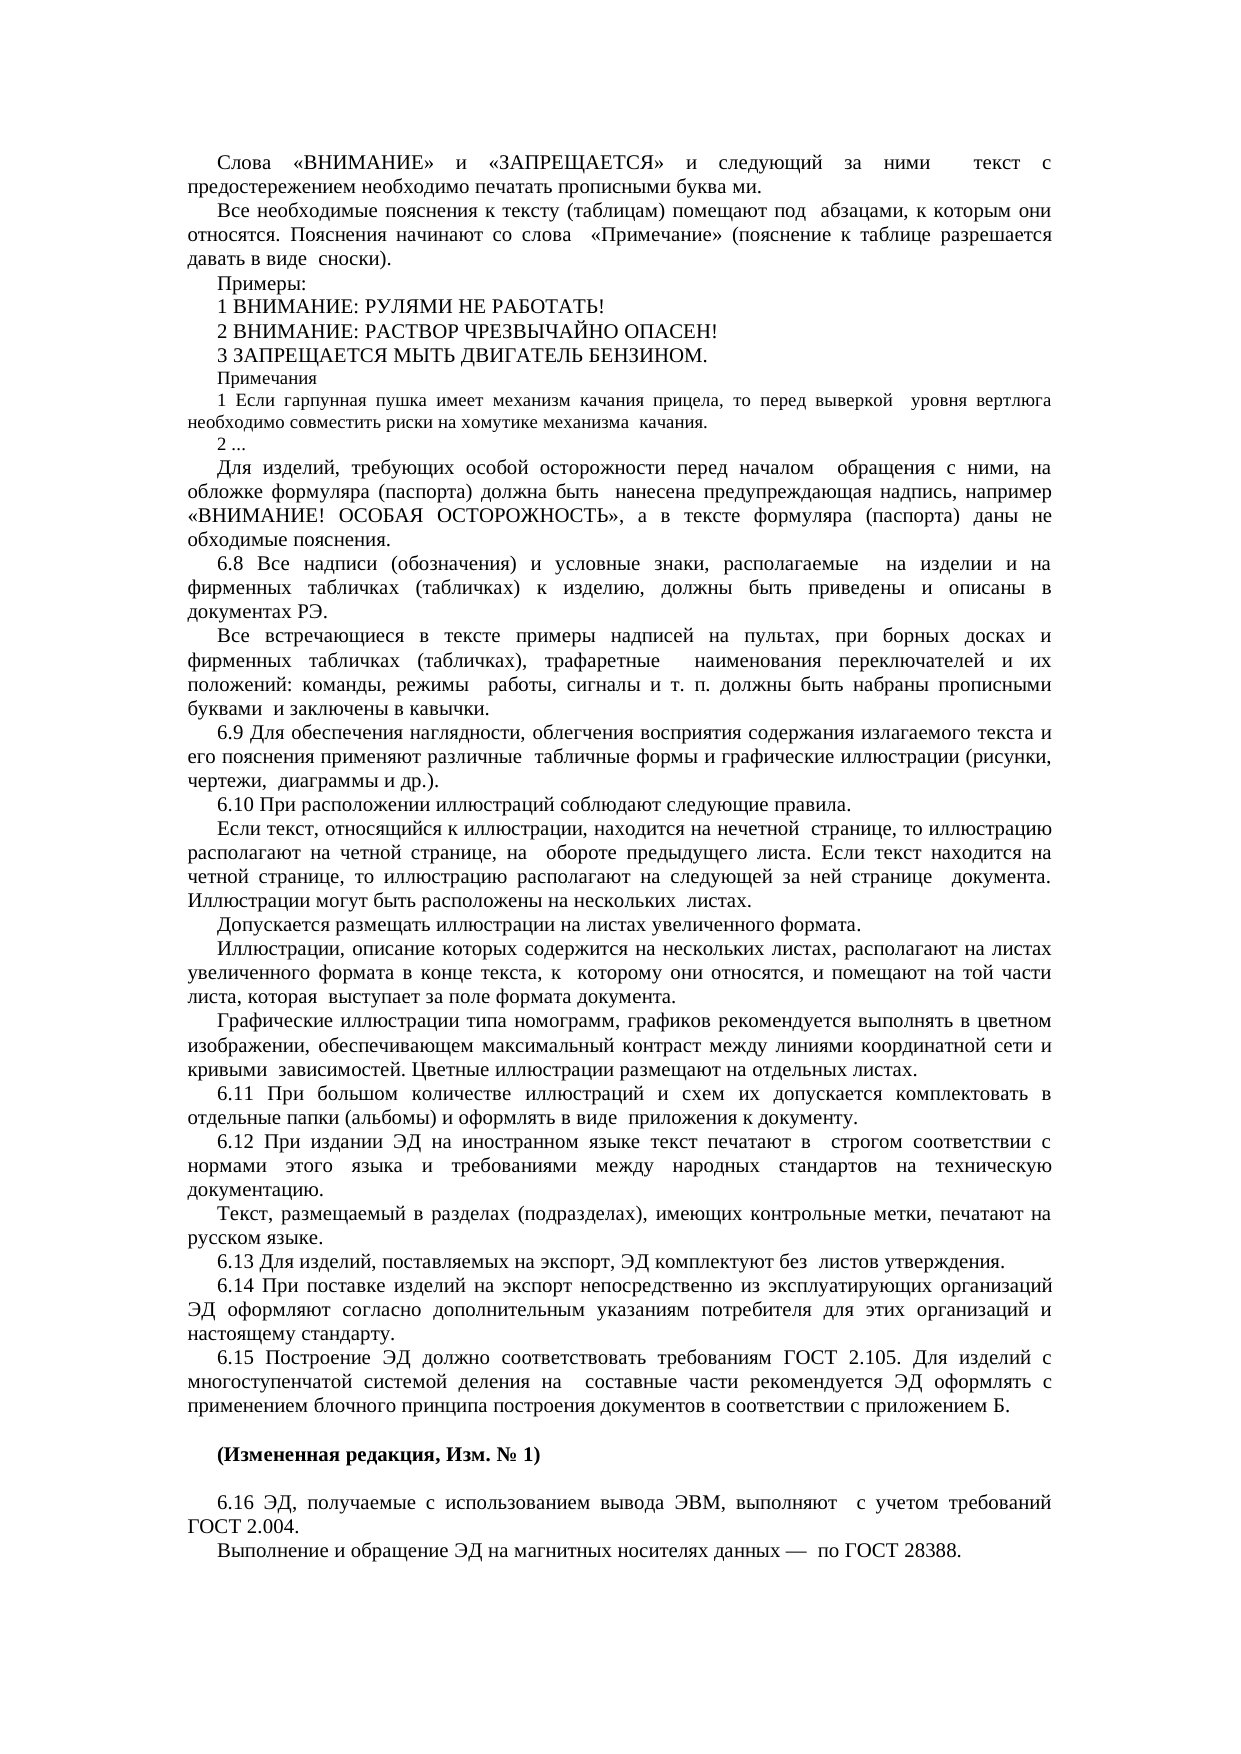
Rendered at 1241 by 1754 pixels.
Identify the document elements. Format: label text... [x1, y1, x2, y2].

text 6.16 ЭД, получаемые с использованием вывода ЭВМ, выполняют с учетом требований ГОСТ 2.004. [187, 1489, 1053, 1538]
text 6.14 При поставке изделий на экспорт непосредственно из эксплуатирующих организаций ЭД оформляют согласно дополнительным указаниям потребителя для этих организаций и настоящему стандарту. [187, 1273, 1053, 1345]
text 6.10 При расположении иллюстраций соблюдают следующие правила. [187, 792, 1053, 816]
text 1 Если гарпунная пушка имеет механизм качания прицела, то перед выверкой уровня вертлюга необходимо совместить риски на хомутике механизма качания. [187, 389, 1053, 433]
text 6.8 Все надписи (обозначения) и условные знаки, располагаемые на изделии и на фирменных табличках (табличках) к изделию, должны быть приведены и описаны в документах РЭ. [187, 551, 1053, 623]
text 2 ... [187, 433, 1053, 455]
text Выполнение и обращение ЭД на магнитных носителях данных — по ГОСТ 28388. [187, 1538, 1053, 1562]
text 6.15 Построение ЭД должно соответствовать требованиям ГОСТ 2.105. Для изделий с многоступенчатой системой деления на составные части рекомендуется ЭД оформлять с применением блочного принципа построения документов в соответствии с приложением Б. [187, 1345, 1053, 1417]
text Примечания [187, 367, 1053, 389]
text 2 ВНИМАНИЕ: РАСТВОР ЧРЕЗВЫЧАЙНО ОПАСЕН! [187, 318, 1053, 342]
text 6.12 При издании ЭД на иностранном языке текст печатают в строгом соответствии с нормами этого языка и требованиями между народных стандартов на техническую документацию. [187, 1129, 1053, 1201]
text Если текст, относящийся к иллюстрации, находится на нечетной странице, то иллюстрацию располагают на четной странице, на обороте предыдущего листа. Если текст находится на четной странице, то иллюстрацию располагают на следующей за ней странице документа. Иллюстрации могут быть расположены на нескольких листах. [187, 816, 1053, 912]
text Все встречающиеся в тексте примеры надписей на пультах, при борных досках и фирменных табличках (табличках), трафаретные наименования переключателей и их положений: команды, режимы работы, сигналы и т. п. должны быть набраны прописными буквами и заключены в кавычки. [187, 623, 1053, 719]
text Для изделий, требующих особой осторожности перед началом обращения с ними, на обложке формуляра (паспорта) должна быть нанесена предупреждающая надпись, например «ВНИМАНИЕ! ОСОБАЯ ОСТОРОЖНОСТЬ», а в тексте формуляра (паспорта) даны не обходимые пояснения. [187, 455, 1053, 551]
text (Измененная редакция, Изм. № 1) [187, 1441, 1053, 1466]
text Текст, размещаемый в разделах (подразделах), имеющих контрольные метки, печатают на русском языке. [187, 1201, 1053, 1249]
text Допускается размещать иллюстрации на листах увеличенного формата. [187, 912, 1053, 936]
text 3 ЗАПРЕЩАЕТСЯ МЫТЬ ДВИГАТЕЛЬ БЕНЗИНОМ. [187, 342, 1053, 367]
text Графические иллюстрации типа номограмм, графиков рекомендуется выполнять в цветном изображении, обеспечивающем максимальный контраст между линиями координатной сети и кривыми зависимостей. Цветные иллюстрации размещают на отдельных листах. [187, 1008, 1053, 1081]
text 6.11 При большом количестве иллюстраций и схем их допускается комплектовать в отдельные папки (альбомы) и оформлять в виде приложения к документу. [187, 1081, 1053, 1129]
text 6.13 Для изделий, поставляемых на экспорт, ЭД комплектуют без листов утверждения. [187, 1249, 1053, 1273]
text Слова «ВНИМАНИЕ» и «ЗАПРЕЩАЕТСЯ» и следующий за ними текст с предостережением необходимо печатать прописными буква ми. [187, 150, 1053, 198]
text 6.9 Для обеспечения наглядности, облегчения восприятия содержания излагаемого текста и его пояснения применяют различные табличные формы и графические иллюстрации (рисунки, чертежи, диаграммы и др.). [187, 719, 1053, 792]
text 1 ВНИМАНИЕ: РУЛЯМИ НЕ РАБОТАТЬ! [187, 294, 1053, 318]
text Примеры: [187, 270, 1053, 294]
text Все необходимые пояснения к тексту (таблицам) помещают под абзацами, к которым они относятся. Пояснения начинают со слова «Примечание» (пояснение к таблице разрешается давать в виде сноски). [187, 198, 1053, 270]
text Иллюстрации, описание которых содержится на нескольких листах, располагают на листах увеличенного формата в конце текста, к которому они относятся, и помещают на той части листа, которая выступает за поле формата документа. [187, 936, 1053, 1008]
